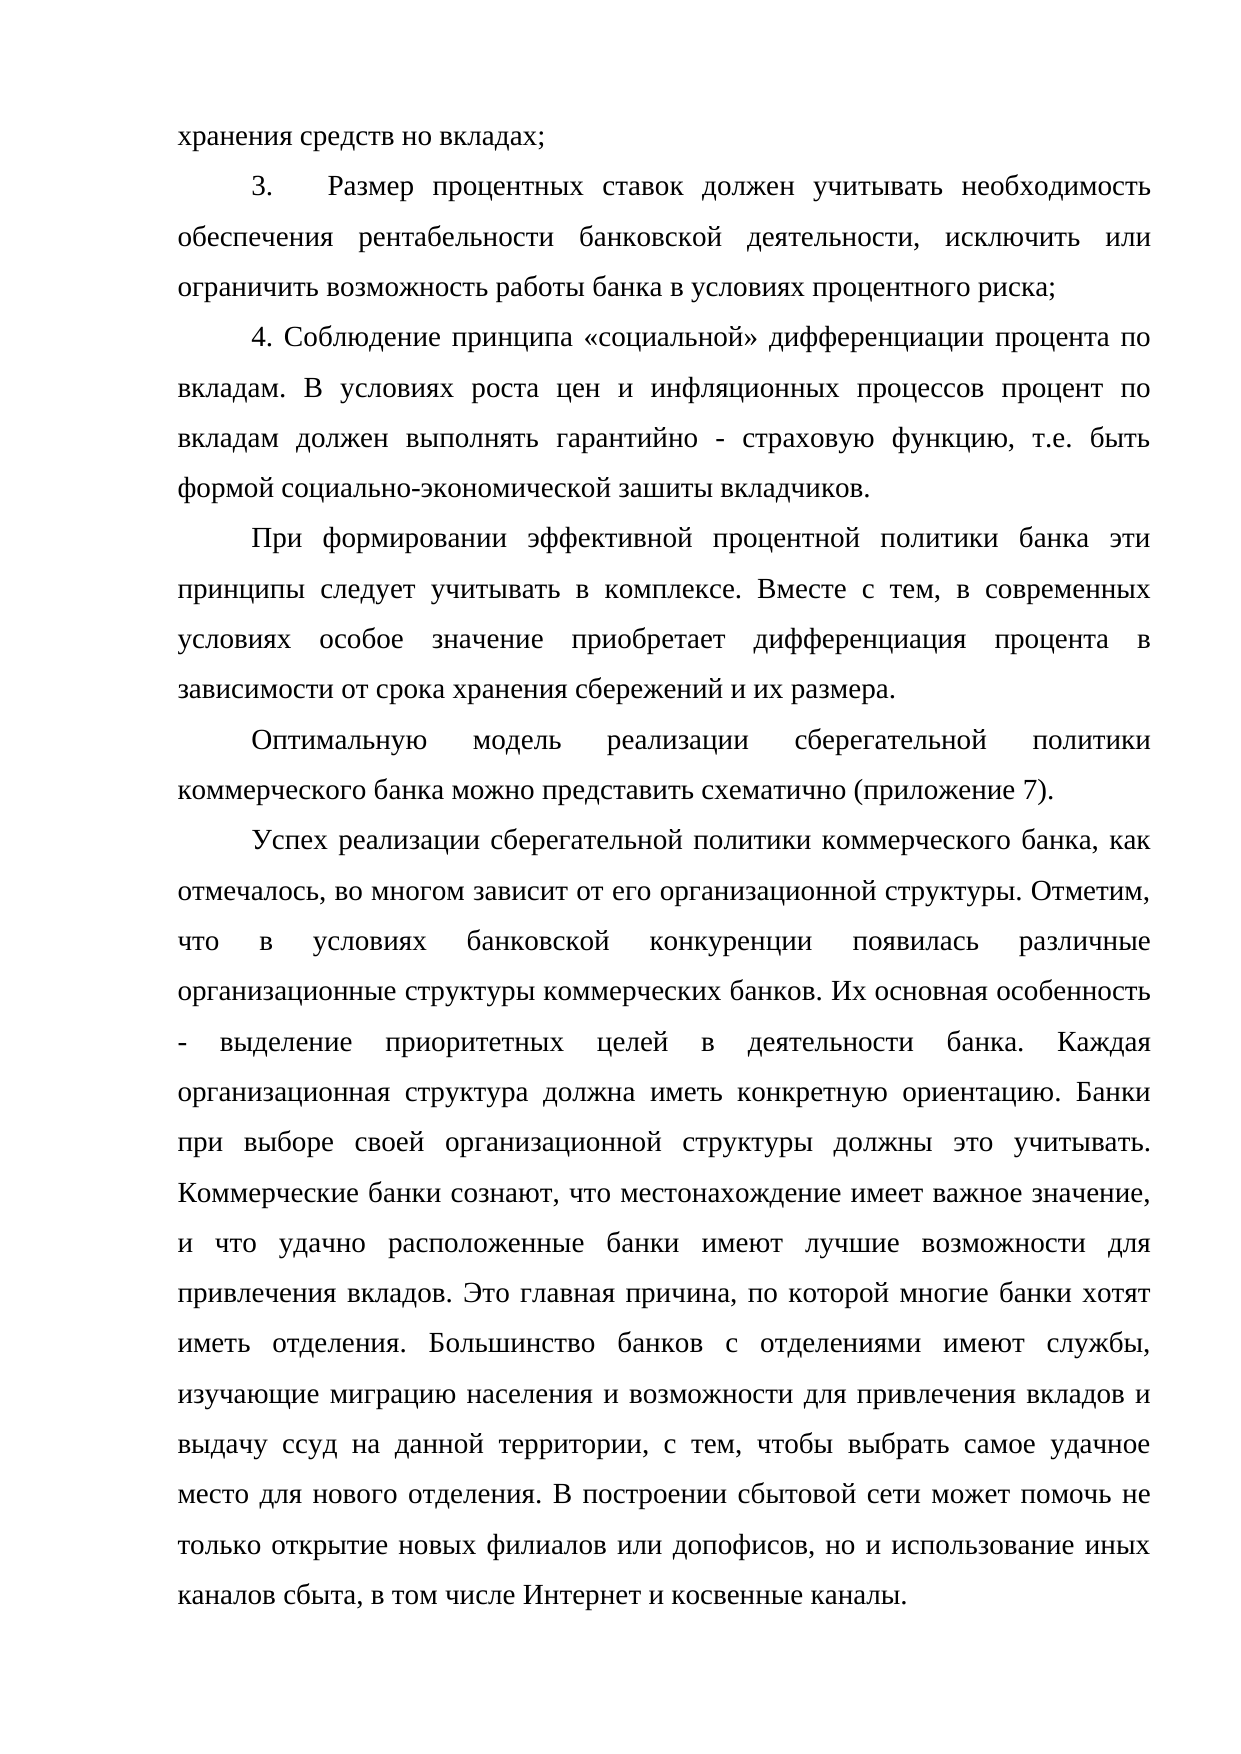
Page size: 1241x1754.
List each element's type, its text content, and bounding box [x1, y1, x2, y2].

text При формировании эффективной процентной политики банка эти принципы следует учитывать в комплексе. Вместе с тем, в современных условиях особое значение приобретает дифференциация процента в зависимости от срока хранения сбережений и их размера. [177, 521, 1152, 705]
text Оптимальную модель реализации сберегательной политики коммерческого банка можно представить схематично (приложение 7). [177, 722, 1152, 806]
text Успех реализации сберегательной политики коммерческого банка, как отмечалось, во многом зависит от его организационной структуры. Отметим, что в условиях банковской конкуренции появилась различные организационные структуры коммерческих банков. Их основная особенность - выделение приоритетных целей в деятельности банка. Каждая организационная структура должна иметь конкретную ориентацию. Банки при выборе своей организационной структуры должны это учитывать. Коммерческие банки сознают, что местонахождение имеет важное значение, и что удачно расположенные банки имеют лучшие возможности для привлечения вкладов. Это главная причина, по которой многие банки хотят иметь отделения. Большинство банков с отделениями имеют службы, изучающие миграцию населения и возможности для привлечения вкладов и выдачу ссуд на данной территории, с тем, чтобы выбрать самое удачное место для нового отделения. В построении сбытовой сети может помочь не только открытие новых филиалов или допофисов, но и использование иных каналов сбыта, в том числе Интернет и косвенные каналы. [177, 822, 1152, 1611]
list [177, 118, 1152, 152]
text 4. Соблюдение принципа «социальной» дифференциации процента по вкладам. В условиях роста цен и инфляционных процессов процент по вкладам должен выполнять гарантийно - страховую функцию, т.е. быть формой социально-экономической зашиты вкладчиков. [177, 319, 1152, 504]
list Размер процентных ставок должен учитывать необходимость обеспечения рентабельности банковской деятельности, исключить или ограничить возможность работы банка в условиях процентного риска; [177, 168, 1152, 303]
